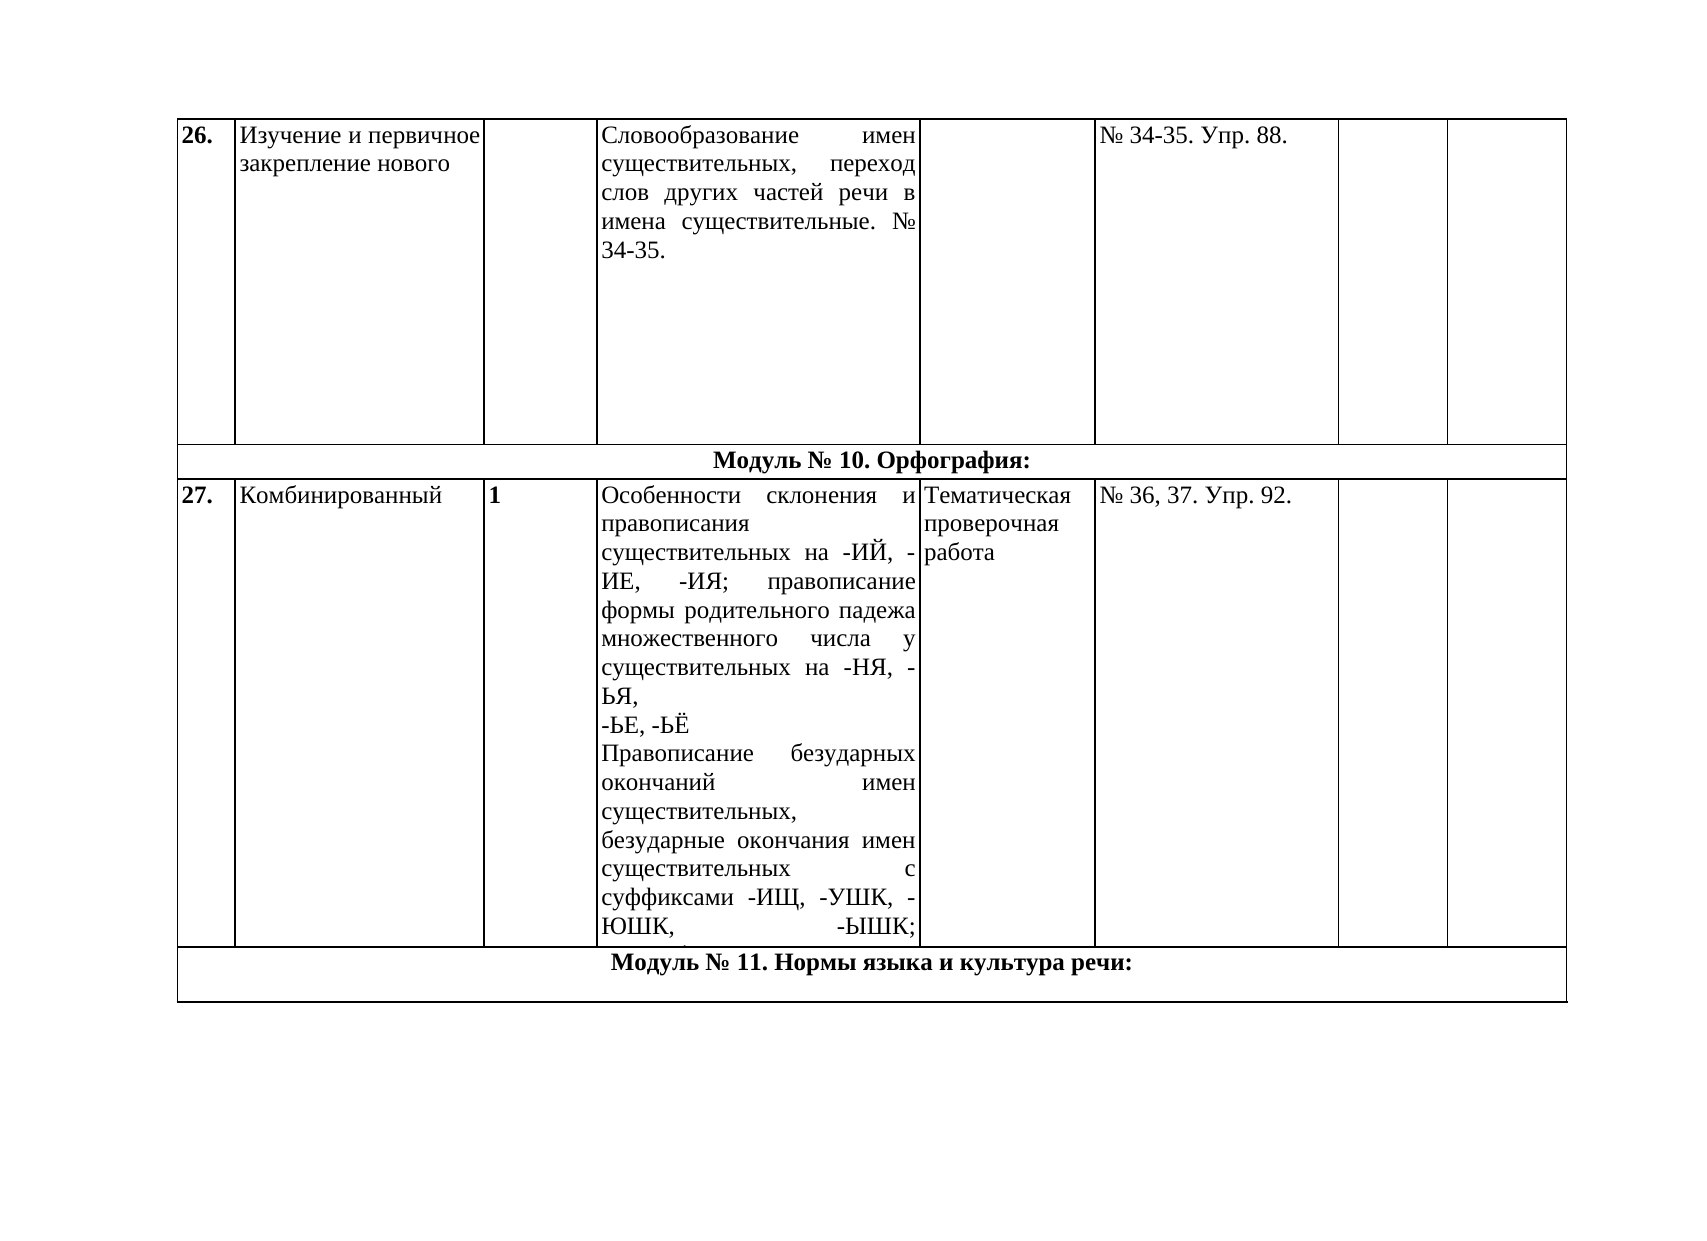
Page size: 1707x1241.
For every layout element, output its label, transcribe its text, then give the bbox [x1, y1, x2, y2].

table_cell Словообразование имен существительных, переход слов других частей речи в имена существительные. № 34-35. [598, 120, 919, 443]
table_cell Комбинированный [236, 480, 483, 946]
table_cell Особенности склонения и правописания существительных на -ИЙ, -ИЕ, -ИЯ; правописание формы родительного падежа множественного числа у существительных на -НЯ, -ЬЯ, -ЬЕ, -ЬЁ Правописание безударных окончаний имен существительных, безударные окончания имен существительных с суффиксами -ИЩ, -УШК, -ЮШК, -ЫШК; словообразовательные суффиксы имен существительных и их правописание: суффиксы субъективной оценки: - ЕЦ, -ИЦ, -ЧИК, -ЩИК, -ОТ, -ЕТ, -ИЗН, -ЕСТВ и др. № 36, 37. Подготовка к ЕГЭ. Задание 11. [598, 480, 919, 946]
table_cell [1448, 120, 1566, 443]
table_cell Изучение и первичное закрепление нового [236, 120, 483, 443]
table_cell Модуль № 11. Нормы языка и культура речи: [178, 948, 1566, 1001]
table_cell [1339, 480, 1447, 946]
table_cell [921, 120, 1094, 443]
table_cell 27. [178, 480, 234, 946]
table_cell Тематическая проверочная работа [921, 480, 1094, 946]
table_cell № 36, 37. Упр. 92. [1096, 480, 1338, 946]
table_cell 26. [178, 120, 234, 443]
table_cell [1339, 120, 1447, 443]
table_cell [1448, 480, 1566, 946]
table_cell 1 [485, 480, 596, 946]
table_cell № 34-35. Упр. 88. [1096, 120, 1338, 443]
table_cell Модуль № 10. Орфография: [178, 445, 1566, 478]
